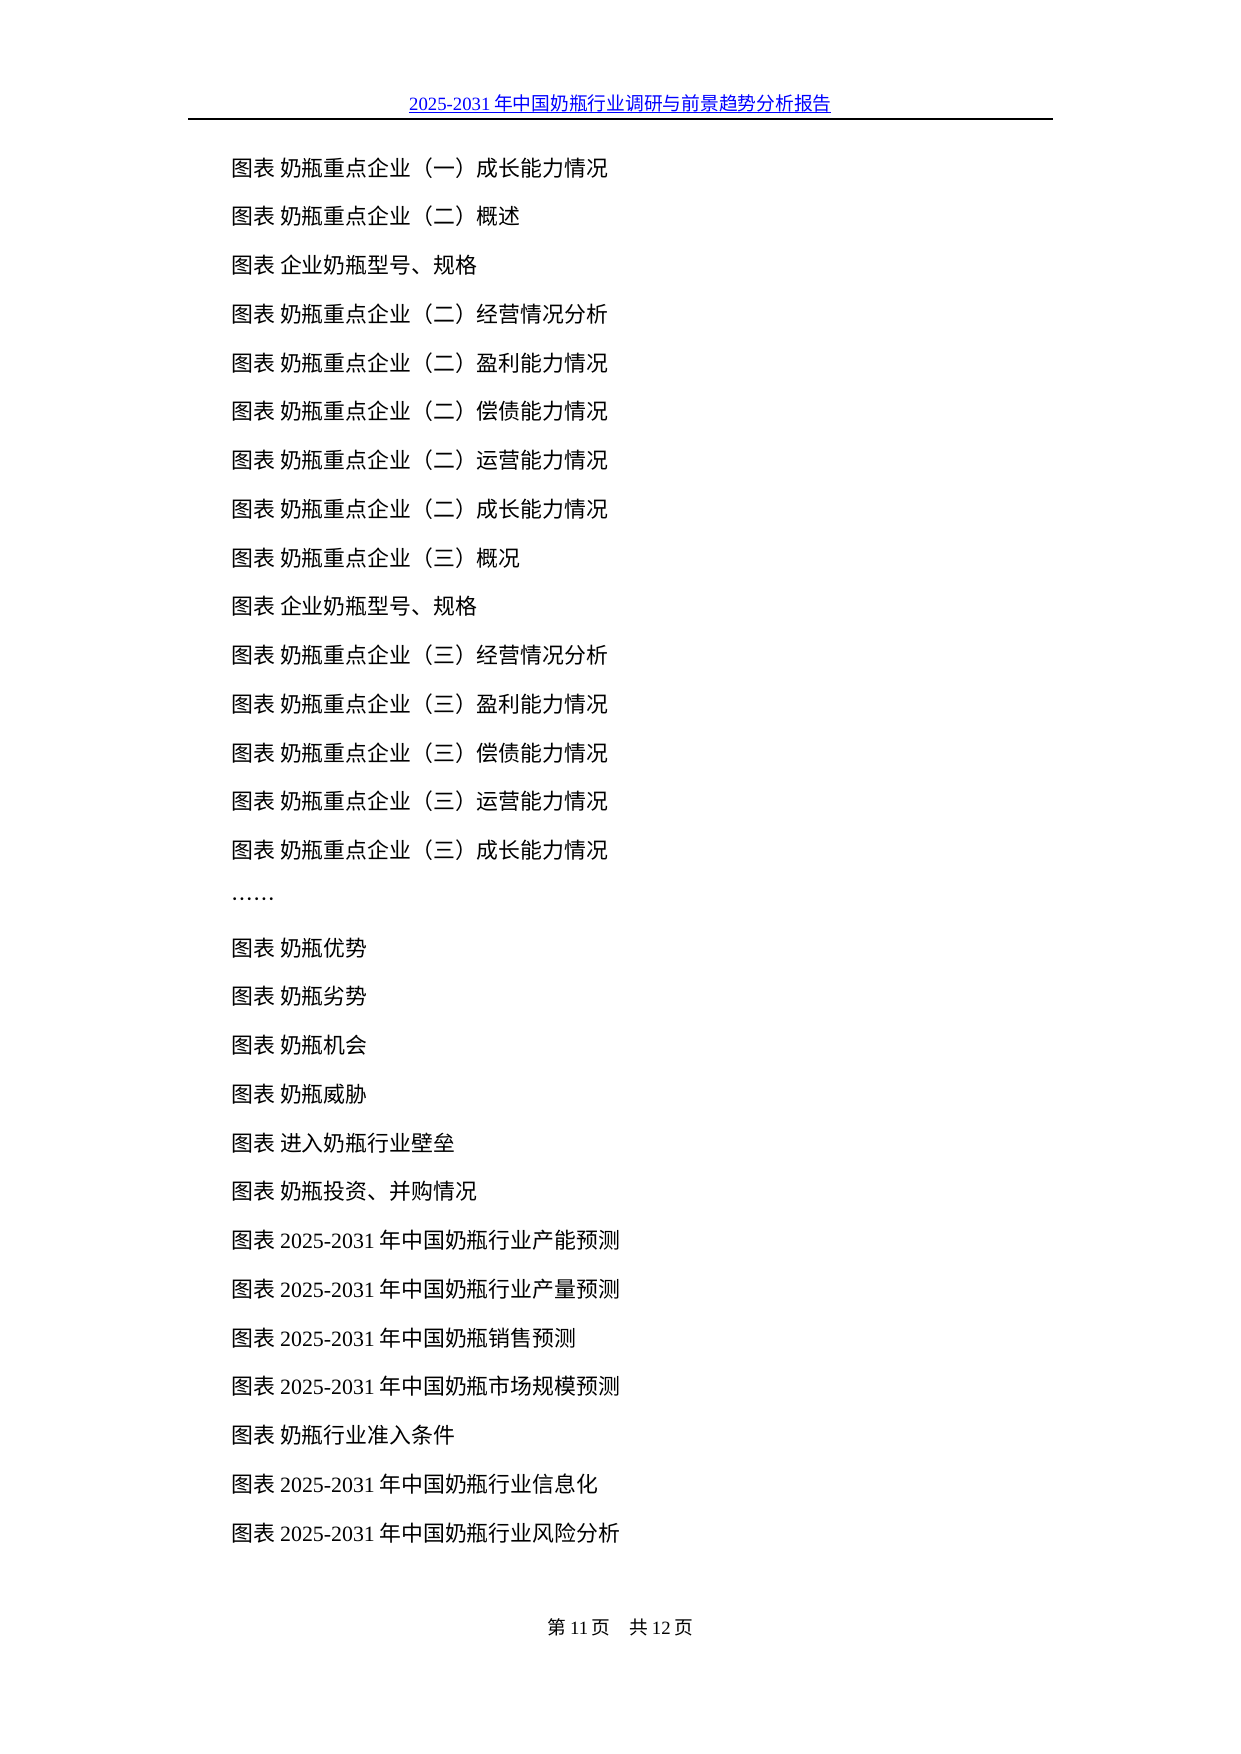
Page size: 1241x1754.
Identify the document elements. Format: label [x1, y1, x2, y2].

text [187, 150, 1053, 1548]
